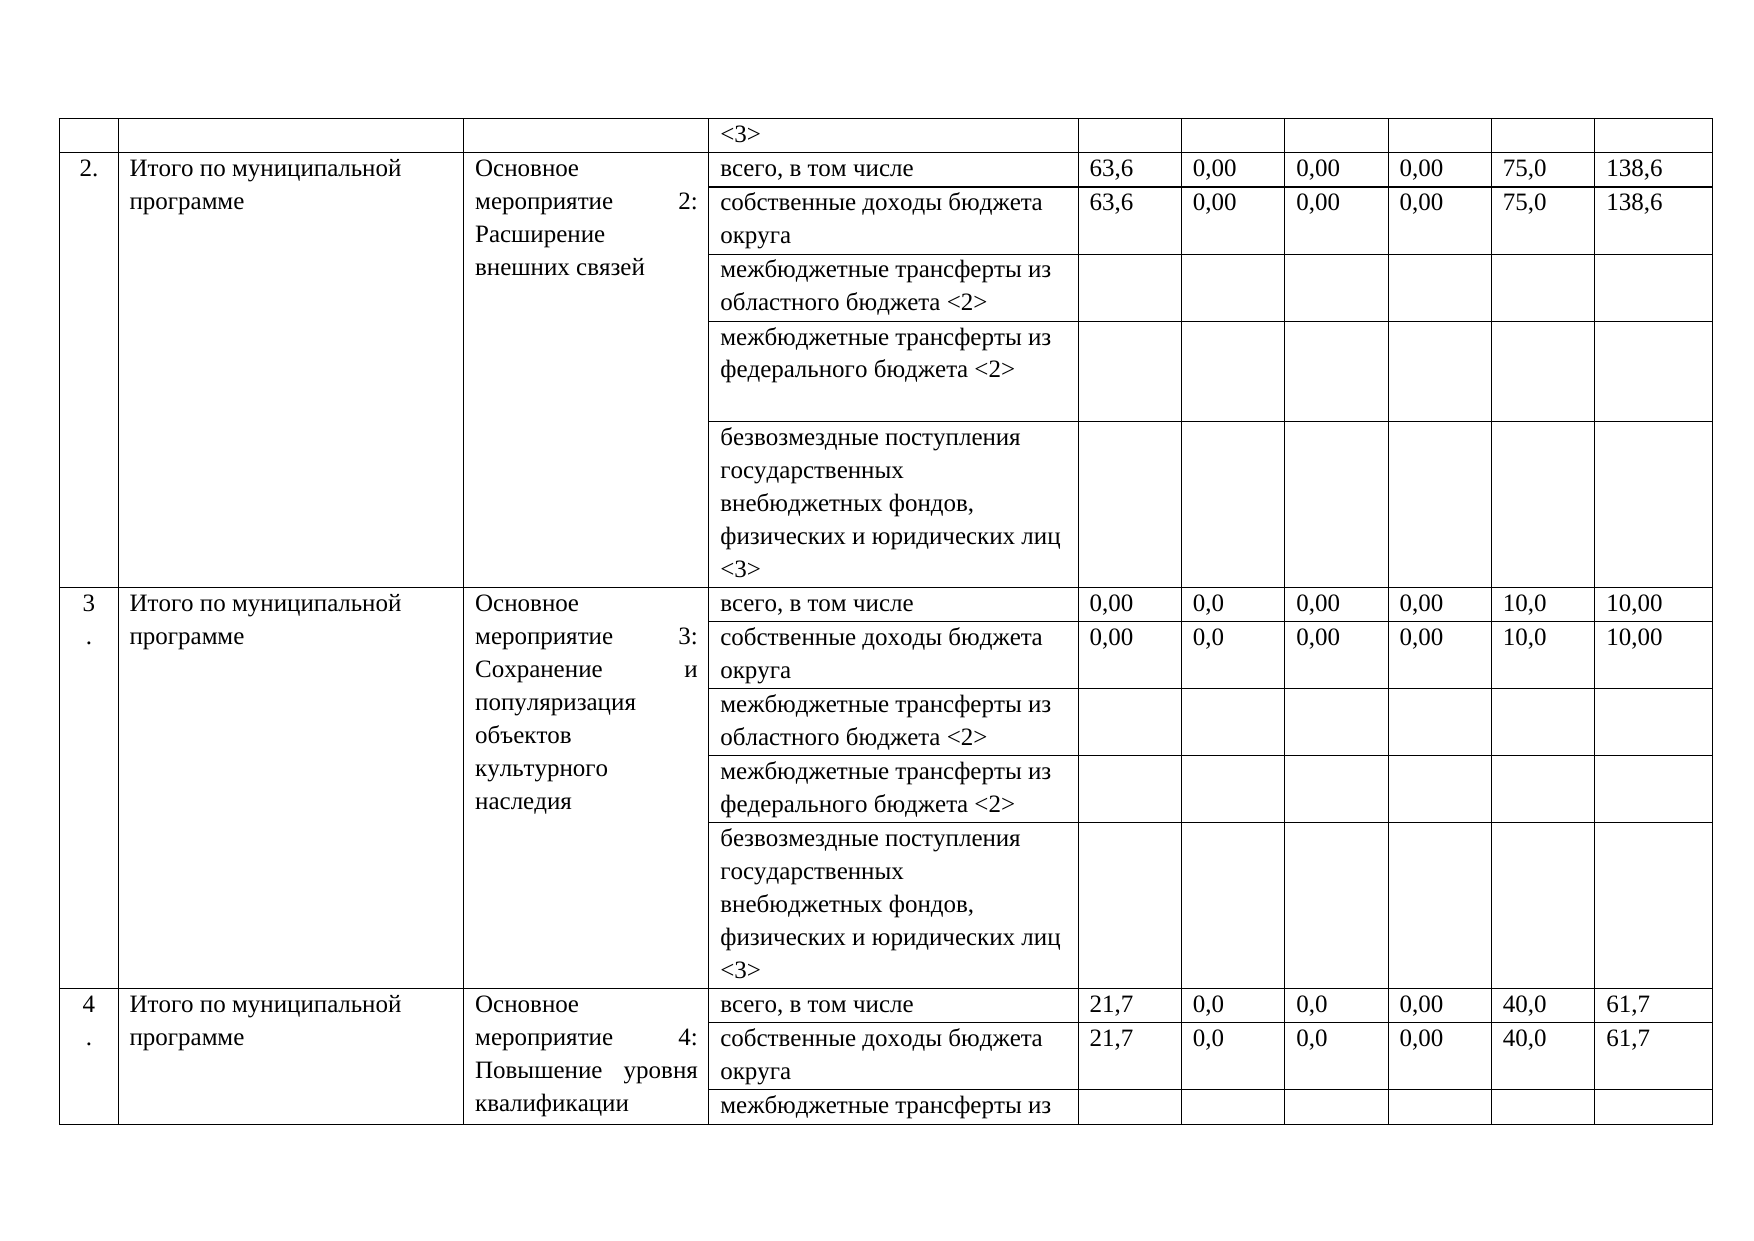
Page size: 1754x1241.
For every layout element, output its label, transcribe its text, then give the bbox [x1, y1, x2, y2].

table_cell Итого по муниципальной программе [119, 989, 463, 1123]
table_cell безвозмездные поступления государственных внебюджетных фондов, физических и юридических лиц <3> [709, 823, 1078, 988]
table_cell 10,00 [1595, 588, 1712, 621]
table_cell [1492, 119, 1594, 152]
table_cell 40,0 [1492, 989, 1594, 1022]
table_cell [1389, 422, 1491, 587]
table_cell межбюджетные трансферты из областного бюджета <2> [709, 689, 1078, 755]
table_cell [1285, 422, 1388, 587]
table_cell 40,0 [1492, 1023, 1594, 1089]
table_cell [1182, 756, 1284, 822]
table_cell 3 . [60, 588, 118, 988]
table_cell [1182, 689, 1284, 755]
table_cell [1182, 119, 1284, 152]
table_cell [709, 119, 1078, 152]
table_cell собственные доходы бюджета округа [709, 1023, 1078, 1089]
table_cell 10,0 [1492, 588, 1594, 621]
table_cell [1285, 119, 1388, 152]
table_cell межбюджетные трансферты из федерального бюджета <2> [709, 322, 1078, 421]
table_cell [1285, 1090, 1388, 1123]
table_cell 75,0 [1492, 153, 1594, 186]
table_cell [1492, 422, 1594, 587]
table_cell [1389, 119, 1491, 152]
table_cell [1079, 823, 1181, 988]
table_cell 0,0 [1182, 989, 1284, 1022]
table_cell [1595, 689, 1712, 755]
table_cell Итого по муниципальной программе [119, 588, 463, 988]
table_cell [1492, 756, 1594, 822]
table_cell [1079, 422, 1181, 587]
table_cell [1595, 1090, 1712, 1123]
table_cell 0,0 [1182, 1023, 1284, 1089]
table_cell [1079, 689, 1181, 755]
table_cell [1595, 255, 1712, 321]
table_cell межбюджетные трансферты из областного бюджета <2> [709, 255, 1078, 321]
table_cell [1285, 689, 1388, 755]
table_cell [1079, 322, 1181, 421]
table_cell [1389, 823, 1491, 988]
table_cell [1389, 255, 1491, 321]
table_cell [1492, 1090, 1594, 1123]
table_cell [1389, 756, 1491, 822]
table_cell собственные доходы бюджета округа [709, 188, 1078, 253]
table_cell [1595, 119, 1712, 152]
table_cell 21,7 [1079, 989, 1181, 1022]
table_cell 138,6 [1595, 153, 1712, 186]
table_cell 63,6 [1079, 153, 1181, 186]
table_cell межбюджетные трансферты из федерального бюджета <2> [709, 756, 1078, 822]
table_cell 0,0 [1182, 622, 1284, 688]
table_cell [1595, 756, 1712, 822]
table_cell Основное мероприятие 4: Повышение уровня квалификации работающих в сфере туризма, в сфере сохранения и развития традиционных народных промыслов и ремесел и сопутствующих отраслях [464, 989, 708, 1123]
table_cell [1492, 689, 1594, 755]
table_cell [1389, 322, 1491, 421]
table_cell [1182, 322, 1284, 421]
table_cell 0,0 [1285, 1023, 1388, 1089]
table_cell всего, в том числе [709, 153, 1078, 186]
table_cell 63,6 [1079, 188, 1181, 253]
table_cell [1182, 823, 1284, 988]
table_cell [1595, 322, 1712, 421]
table_cell [1492, 322, 1594, 421]
table_cell 2. [60, 153, 118, 587]
table_cell всего, в том числе [709, 588, 1078, 621]
table_cell Основное мероприятие 2: Расширение внешних связей [464, 153, 708, 587]
table_cell [1285, 322, 1388, 421]
table_cell 0,00 [1389, 622, 1491, 688]
table_cell 75,0 [1492, 188, 1594, 253]
table_cell 0,00 [1079, 622, 1181, 688]
table_cell 21,7 [1079, 1023, 1181, 1089]
table_cell 0,00 [1389, 588, 1491, 621]
table_cell 10,00 [1595, 622, 1712, 688]
table_cell [1182, 422, 1284, 587]
table_cell [1182, 255, 1284, 321]
table_cell [1492, 823, 1594, 988]
table_cell Основное мероприятие 3: Сохранение и популяризация объектов культурного наследия [464, 588, 708, 988]
table_cell [1285, 756, 1388, 822]
table_cell [1595, 422, 1712, 587]
table_cell [1389, 689, 1491, 755]
table_cell 61,7 [1595, 989, 1712, 1022]
table_cell 0,0 [1182, 588, 1284, 621]
table_cell [1079, 255, 1181, 321]
table_cell 0,00 [1285, 188, 1388, 253]
table_cell [1389, 1090, 1491, 1123]
table_cell [1595, 823, 1712, 988]
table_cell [709, 1090, 1078, 1123]
table_cell [1492, 255, 1594, 321]
table_cell 0,00 [1389, 989, 1491, 1022]
table_cell собственные доходы бюджета округа [709, 622, 1078, 688]
table_cell безвозмездные поступления государственных внебюджетных фондов, физических и юридических лиц <3> [709, 422, 1078, 587]
table_cell 0,00 [1182, 188, 1284, 253]
table_cell 0,0 [1285, 989, 1388, 1022]
table_cell [1079, 119, 1181, 152]
table_cell Итого по муниципальной программе [119, 153, 463, 587]
table_cell 4 . [60, 989, 118, 1123]
table_cell 0,00 [1285, 588, 1388, 621]
table_cell [1079, 756, 1181, 822]
table_cell 0,00 [1389, 153, 1491, 186]
table_cell 138,6 [1595, 188, 1712, 253]
table_cell [1182, 1090, 1284, 1123]
table_cell всего, в том числе [709, 989, 1078, 1022]
table_cell 0,00 [1285, 153, 1388, 186]
table_cell 0,00 [1079, 588, 1181, 621]
table_cell 10,0 [1492, 622, 1594, 688]
table_cell 61,7 [1595, 1023, 1712, 1089]
table_cell [1285, 255, 1388, 321]
table_cell [1285, 823, 1388, 988]
table_cell [1079, 1090, 1181, 1123]
table_cell 0,00 [1182, 153, 1284, 186]
table_cell 0,00 [1389, 188, 1491, 253]
table_cell 0,00 [1389, 1023, 1491, 1089]
table_cell 0,00 [1285, 622, 1388, 688]
